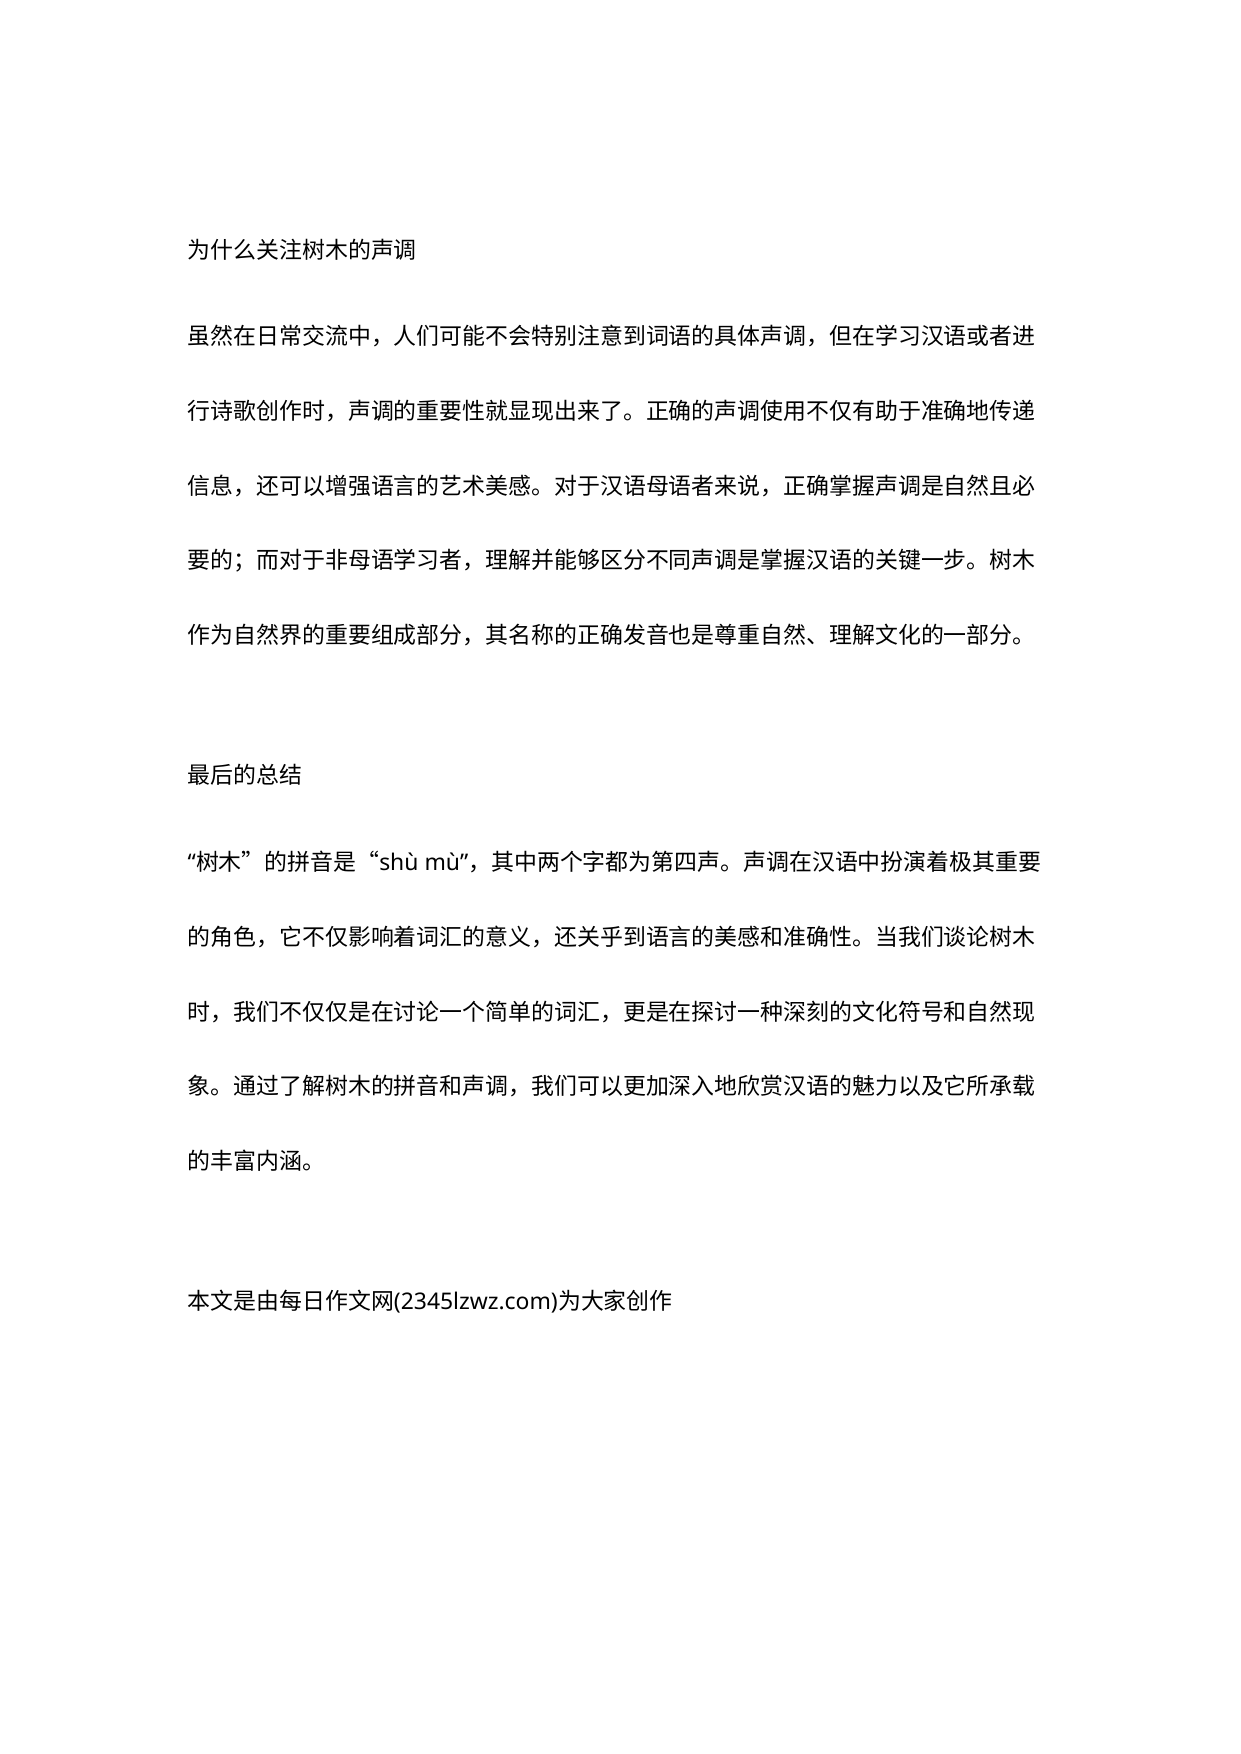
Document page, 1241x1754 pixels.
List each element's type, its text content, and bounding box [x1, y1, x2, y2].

text “树木”的拼音是“shù mù”，其中两个字都为第四声。声调在汉语中扮演着极其重要的角色，它不仅影响着词汇的意义，还关乎到语言的美感和准确性。当我们谈论树木时，我们不仅仅是在讨论一个简单的词汇，更是在探讨一种深刻的文化符号和自然现象。通过了解树木的拼音和声调，我们可以更加深入地欣赏汉语的魅力以及它所承载的丰富内涵。 [187, 828, 1053, 1192]
text 虽然在日常交流中，人们可能不会特别注意到词语的具体声调，但在学习汉语或者进行诗歌创作时，声调的重要性就显现出来了。正确的声调使用不仅有助于准确地传递信息，还可以增强语言的艺术美感。对于汉语母语者来说，正确掌握声调是自然且必要的；而对于非母语学习者，理解并能够区分不同声调是掌握汉语的关键一步。树木作为自然界的重要组成部分，其名称的正确发音也是尊重自然、理解文化的一部分。 [187, 302, 1053, 666]
text 最后的总结 [187, 742, 1053, 807]
text 为什么关注树木的声调 [187, 216, 1053, 281]
text 本文是由每日作文网(2345lzwz.com)为大家创作 [187, 1267, 1053, 1332]
